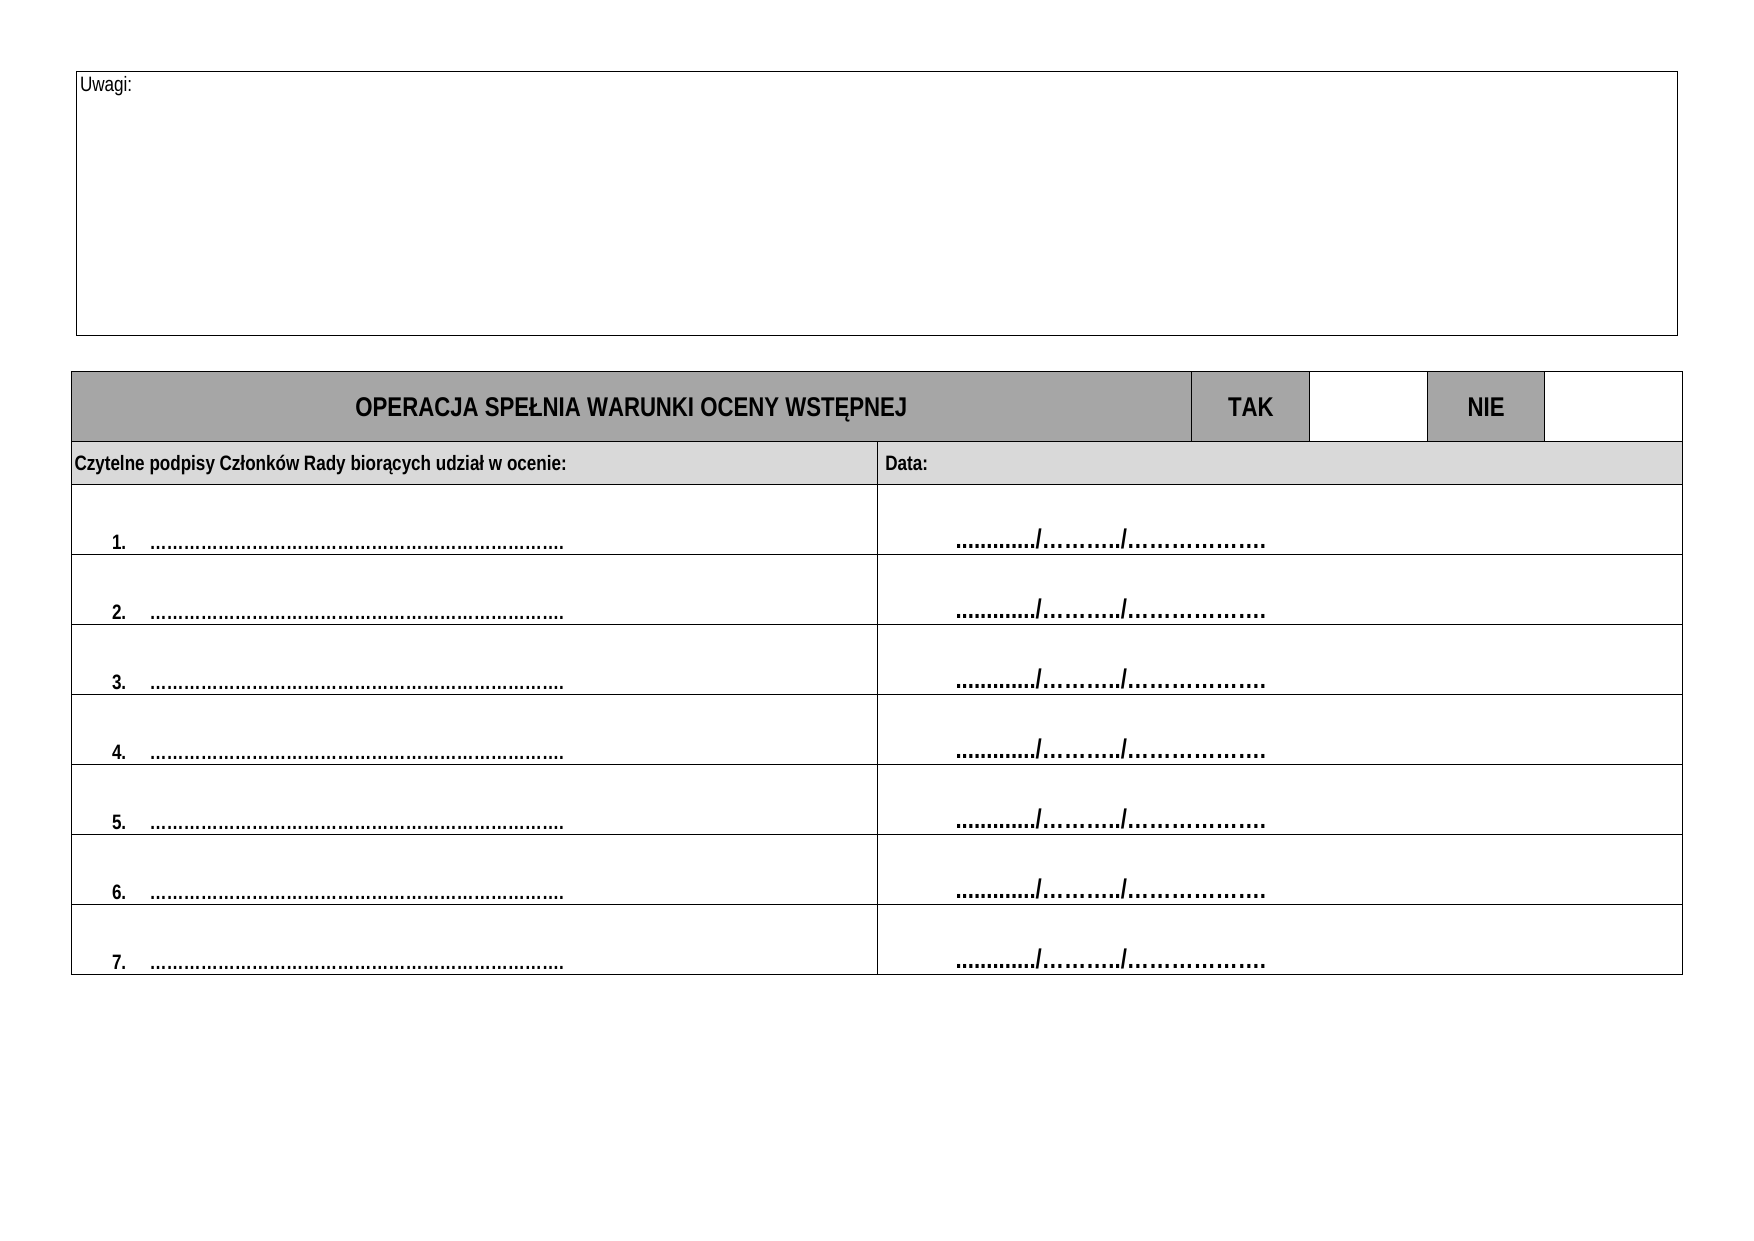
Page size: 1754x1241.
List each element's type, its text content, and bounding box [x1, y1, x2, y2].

table_cell ………………………………………………………………. [72, 765, 877, 834]
table_cell ............./………../………………. [878, 835, 1682, 904]
table_cell Data: [878, 442, 1682, 484]
table_cell Uwagi: [77, 72, 1677, 335]
table_cell ............./………../………………. [878, 625, 1682, 694]
table_cell ………………………………………………………………. [72, 905, 877, 974]
table_cell ………………………………………………………………. [72, 695, 877, 764]
table_cell ............./………../………………. [878, 765, 1682, 834]
table_cell ………………………………………………………………. [72, 625, 877, 694]
table_cell ............./………../………………. [878, 695, 1682, 764]
table_header OPERACJA SPEŁNIA WARUNKI OCENY WSTĘPNEJ [72, 372, 1191, 441]
table_header NIE [1428, 372, 1544, 441]
table_cell ………………………………………………………………. [72, 485, 877, 554]
table_header [1310, 372, 1427, 441]
table_cell Czytelne podpisy Członków Rady biorących udział w ocenie: [72, 442, 877, 484]
table_cell ............./………../………………. [878, 485, 1682, 554]
table_header TAK [1192, 372, 1309, 441]
table_cell ………………………………………………………………. [72, 555, 877, 624]
table_cell ………………………………………………………………. [72, 835, 877, 904]
table_cell ............./………../………………. [878, 555, 1682, 624]
table_cell ............./………../………………. [878, 905, 1682, 974]
table_header [1545, 372, 1682, 441]
